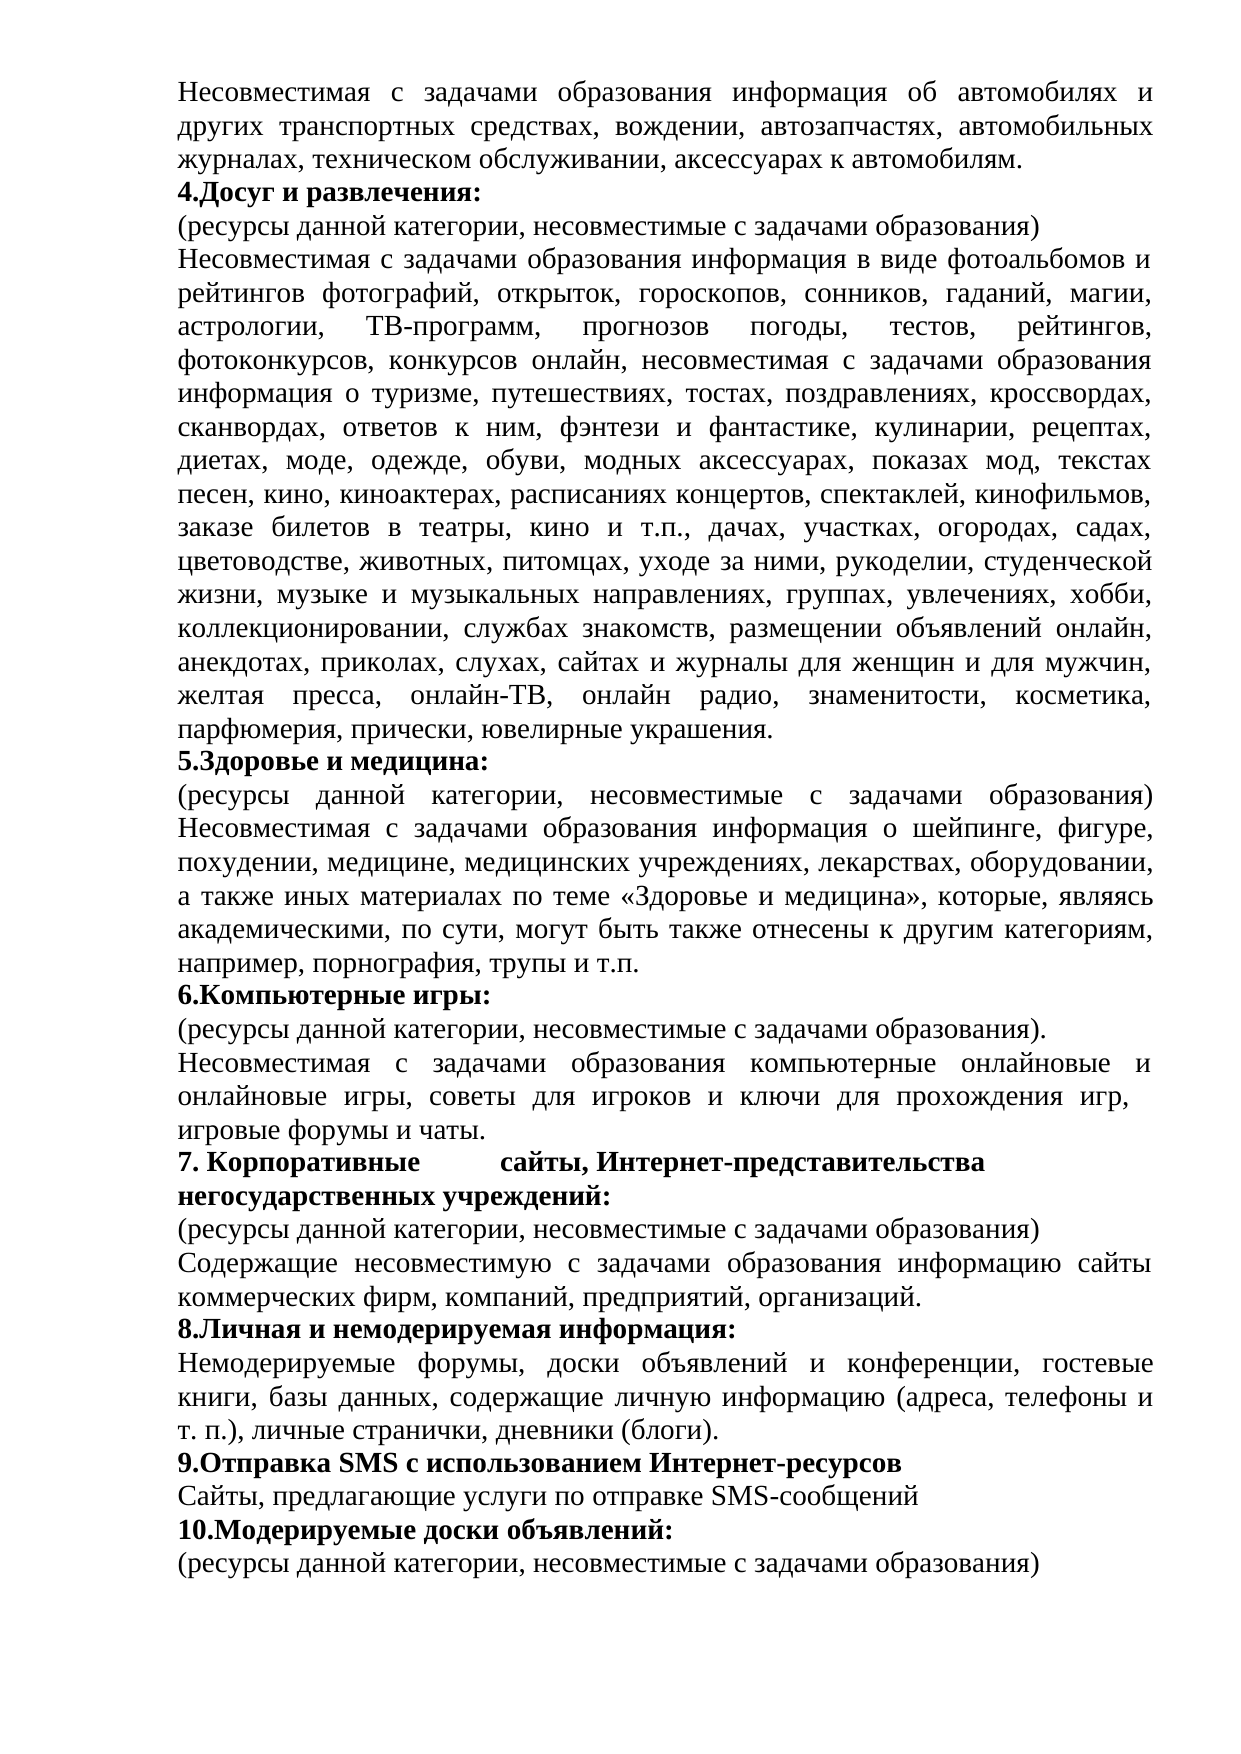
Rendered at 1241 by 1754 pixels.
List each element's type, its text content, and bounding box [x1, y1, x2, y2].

text (ресурсы данной категории, несовместимые с задачами образования). Несовместимая с задачами образования компьютерные онлайновые и онлайновые игры, советы для игроков и ключи для прохождения игр, игровые форумы и чаты. [177, 1011, 1154, 1145]
text (ресурсы данной категории, несовместимые с задачами образования) [177, 1545, 1154, 1579]
text (ресурсы данной категории, несовместимые с задачами образования) Несовместимая с задачами образования информация о шейпинге, фигуре, похудении, медицине, медицинских учреждениях, лекарствах, оборудовании, а также иных материалах по теме «Здоровье и медицина», которые, являясь академическими, по сути, могут быть также отнесены к другим категориям, например, порнография, трупы и т.п. [177, 777, 1153, 978]
text 7. Корпоративные сайты, Интернет-представительства негосударственных учреждений: [177, 1145, 1154, 1212]
text Несовместимая с задачами образования информация об автомобилях и других транспортных средствах, вождении, автозапчастях, автомобильных журналах, техническом обслуживании, аксессуарах к автомобилям. [177, 74, 1153, 175]
text (ресурсы данной категории, несовместимые с задачами образования) Содержащие несовместимую с задачами образования информацию сайты коммерческих фирм, компаний, предприятий, организаций. [177, 1212, 1154, 1312]
text (ресурсы данной категории, несовместимые с задачами образования) Несовместимая с задачами образования информация в виде фотоальбомов и рейтингов фотографий, открыток, гороскопов, сонников, гаданий, магии, астрологии, ТВ-программ, прогнозов погоды, тестов, рейтингов, фотоконкурсов, конкурсов онлайн, несовместимая с задачами образования информация о туризме, путешествиях, тостах, поздравлениях, кроссвордах, сканвордах, ответов к ним, фэнтези и фантастике, кулинарии, рецептах, диетах, моде, одежде, обуви, модных аксессуарах, показах мод, текстах песен, кино, киноактерах, расписаниях концертов, спектаклей, кинофильмов, заказе билетов в театры, кино и т.п., дачах, участках, огородах, садах, цветоводстве, животных, питомцах, уходе за ними, рукоделии, студенческой жизни, музыке и музыкальных направлениях, группах, увлечениях, хобби, коллекционировании, службах знакомств, размещении объявлений онлайн, анекдотах, приколах, слухах, сайтах и журналы для женщин и для мужчин, желтая пресса, онлайн-ТВ, онлайн радио, знаменитости, косметика, парфюмерия, прически, ювелирные украшения. [177, 208, 1154, 744]
text Немодерируемые форумы, доски объявлений и конференции, гостевые книги, базы данных, содержащие личную информацию (адреса, телефоны и т. п.), личные странички, дневники (блоги). [177, 1345, 1153, 1446]
text 6.Компьютерные игры: [177, 978, 1154, 1011]
text 5.Здоровье и медицина: [177, 744, 1154, 777]
text 4.Досуг и развлечения: [177, 175, 1154, 208]
text 8.Личная и немодерируемая информация: [177, 1312, 1154, 1345]
text 9.Отправка SMS с использованием Интернет-ресурсов Сайты, предлагающие услуги по отправке SMS-сообщений 10.Модерируемые доски объявлений: [177, 1446, 925, 1545]
